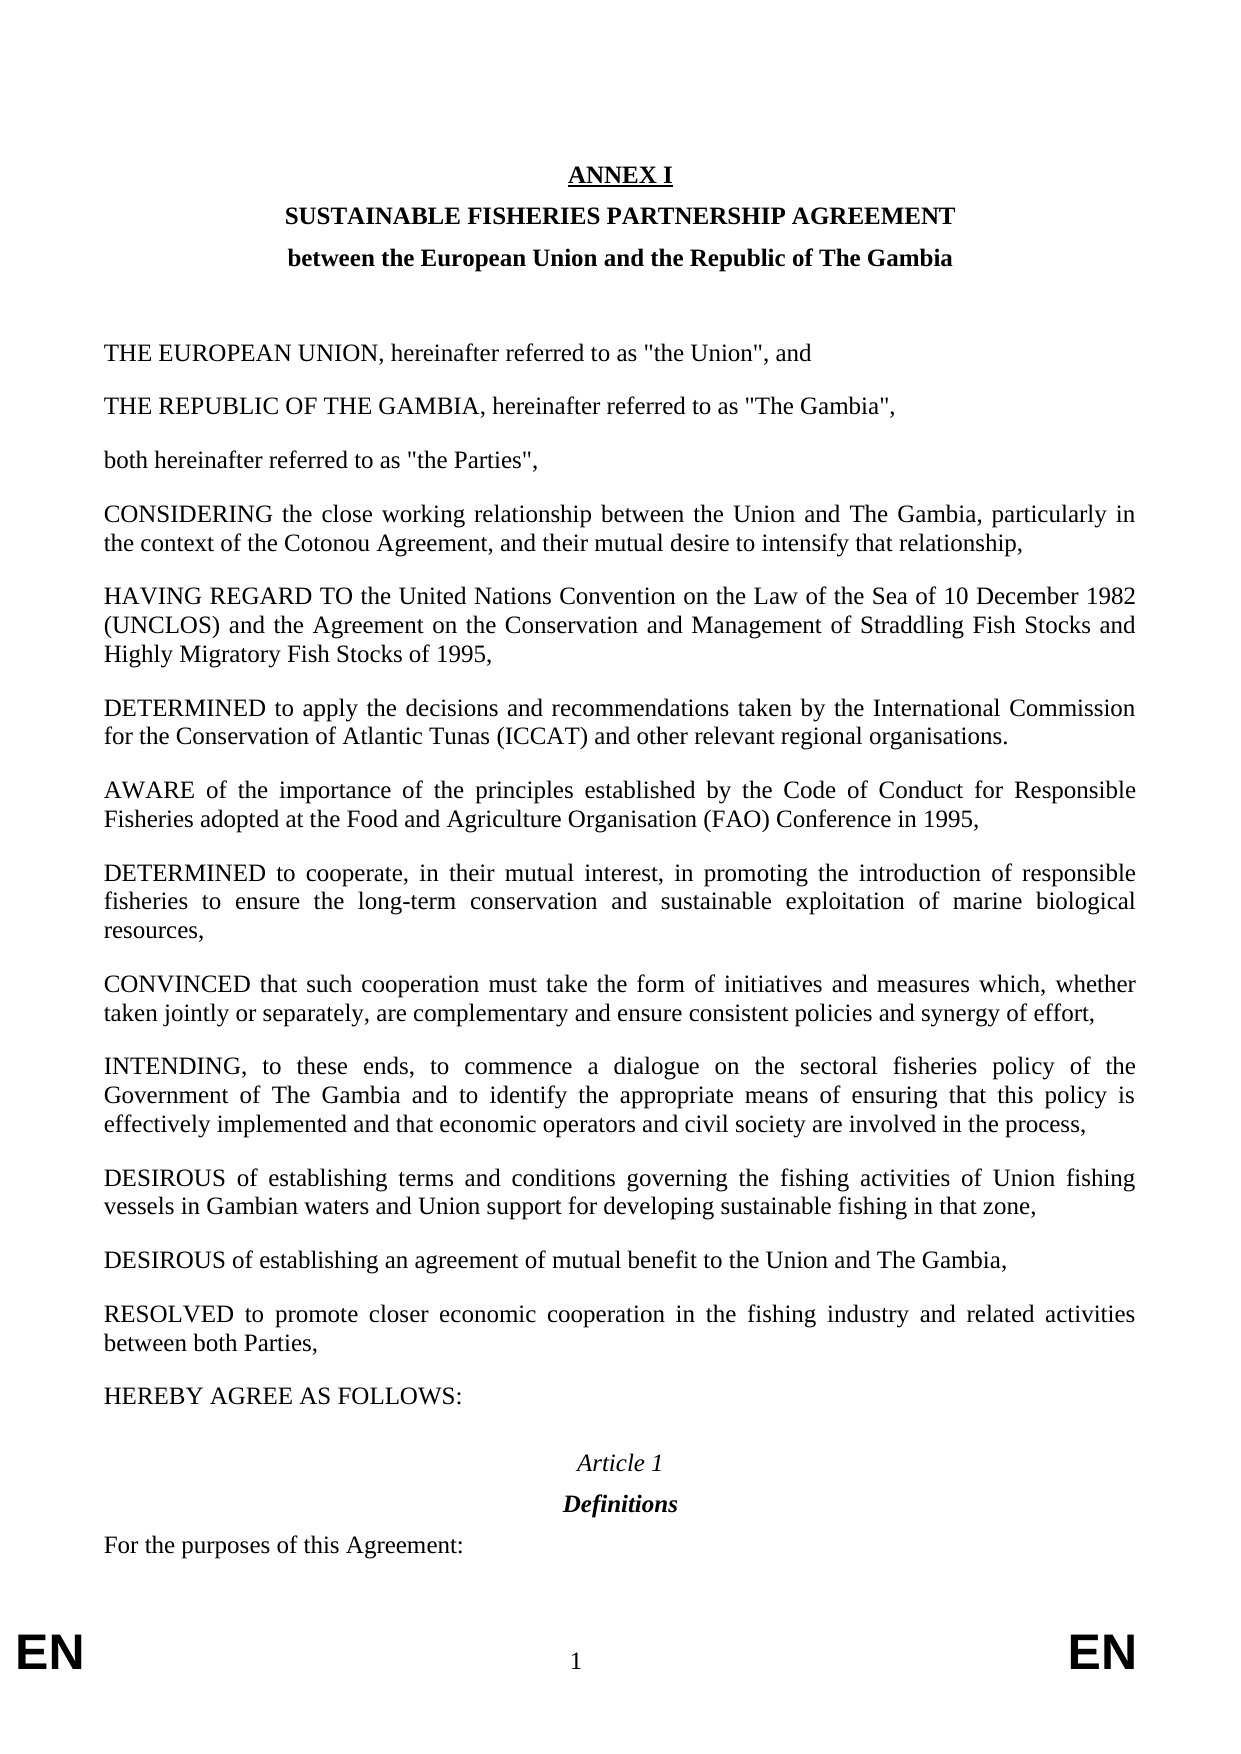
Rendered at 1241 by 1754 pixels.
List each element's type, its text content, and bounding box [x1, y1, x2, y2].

text CONSIDERING the close working relationship between the Union and The Gambia, particularly in the context of the Cotonou Agreement, and their mutual desire to intensify that relationship, [103, 499, 1137, 556]
text between the European Union and the Republic of The Gambia [103, 243, 1137, 271]
text HAVING REGARD TO the United Nations Convention on the Law of the Sea of 10 December 1982 (UNCLOS) and the Agreement on the Conservation and Management of Straddling Fish Stocks and Highly Migratory Fish Stocks of 1995, [103, 581, 1137, 668]
text DETERMINED to apply the decisions and recommendations taken by the International Commission for the Conservation of Atlantic Tunas (ICCAT) and other relevant regional organisations. [103, 693, 1137, 750]
text Article 1 [103, 1448, 1137, 1476]
text DETERMINED to cooperate, in their mutual interest, in promoting the introduction of responsible fisheries to ensure the long-term conservation and sustainable exploitation of marine biological resources, [103, 858, 1137, 944]
text INTENDING, to these ends, to commence a dialogue on the sectoral fisheries policy of the Government of The Gambia and to identify the appropriate means of ensuring that this policy is effectively implemented and that economic operators and civil society are involved in the process, [103, 1051, 1137, 1138]
text both hereinafter referred to as "the Parties", [103, 445, 1137, 474]
text THE REPUBLIC OF THE GAMBIA, hereinafter referred to as "The Gambia", [103, 391, 1137, 420]
text DESIROUS of establishing an agreement of mutual benefit to the Union and The Gambia, [103, 1245, 1137, 1274]
text AWARE of the importance of the principles established by the Code of Conduct for Responsible Fisheries adopted at the Food and Agriculture Organisation (FAO) Conference in 1995, [103, 775, 1137, 833]
text THE EUROPEAN UNION, hereinafter referred to as "the Union", and [103, 338, 1137, 366]
text ANNEX I [103, 160, 1137, 189]
text CONVINCED that such cooperation must take the form of initiatives and measures which, whether taken jointly or separately, are complementary and ensure consistent policies and synergy of effort, [103, 969, 1137, 1026]
text HEREBY AGREE AS FOLLOWS: [103, 1381, 1137, 1410]
text SUSTAINABLE FISHERIES PARTNERSHIP AGREEMENT [103, 201, 1137, 230]
text Definitions [103, 1489, 1137, 1518]
text DESIROUS of establishing terms and conditions governing the fishing activities of Union fishing vessels in Gambian waters and Union support for developing sustainable fishing in that zone, [103, 1163, 1137, 1220]
text For the purposes of this Agreement: [103, 1530, 1137, 1559]
text RESOLVED to promote closer economic cooperation in the fishing industry and related activities between both Parties, [103, 1299, 1137, 1356]
